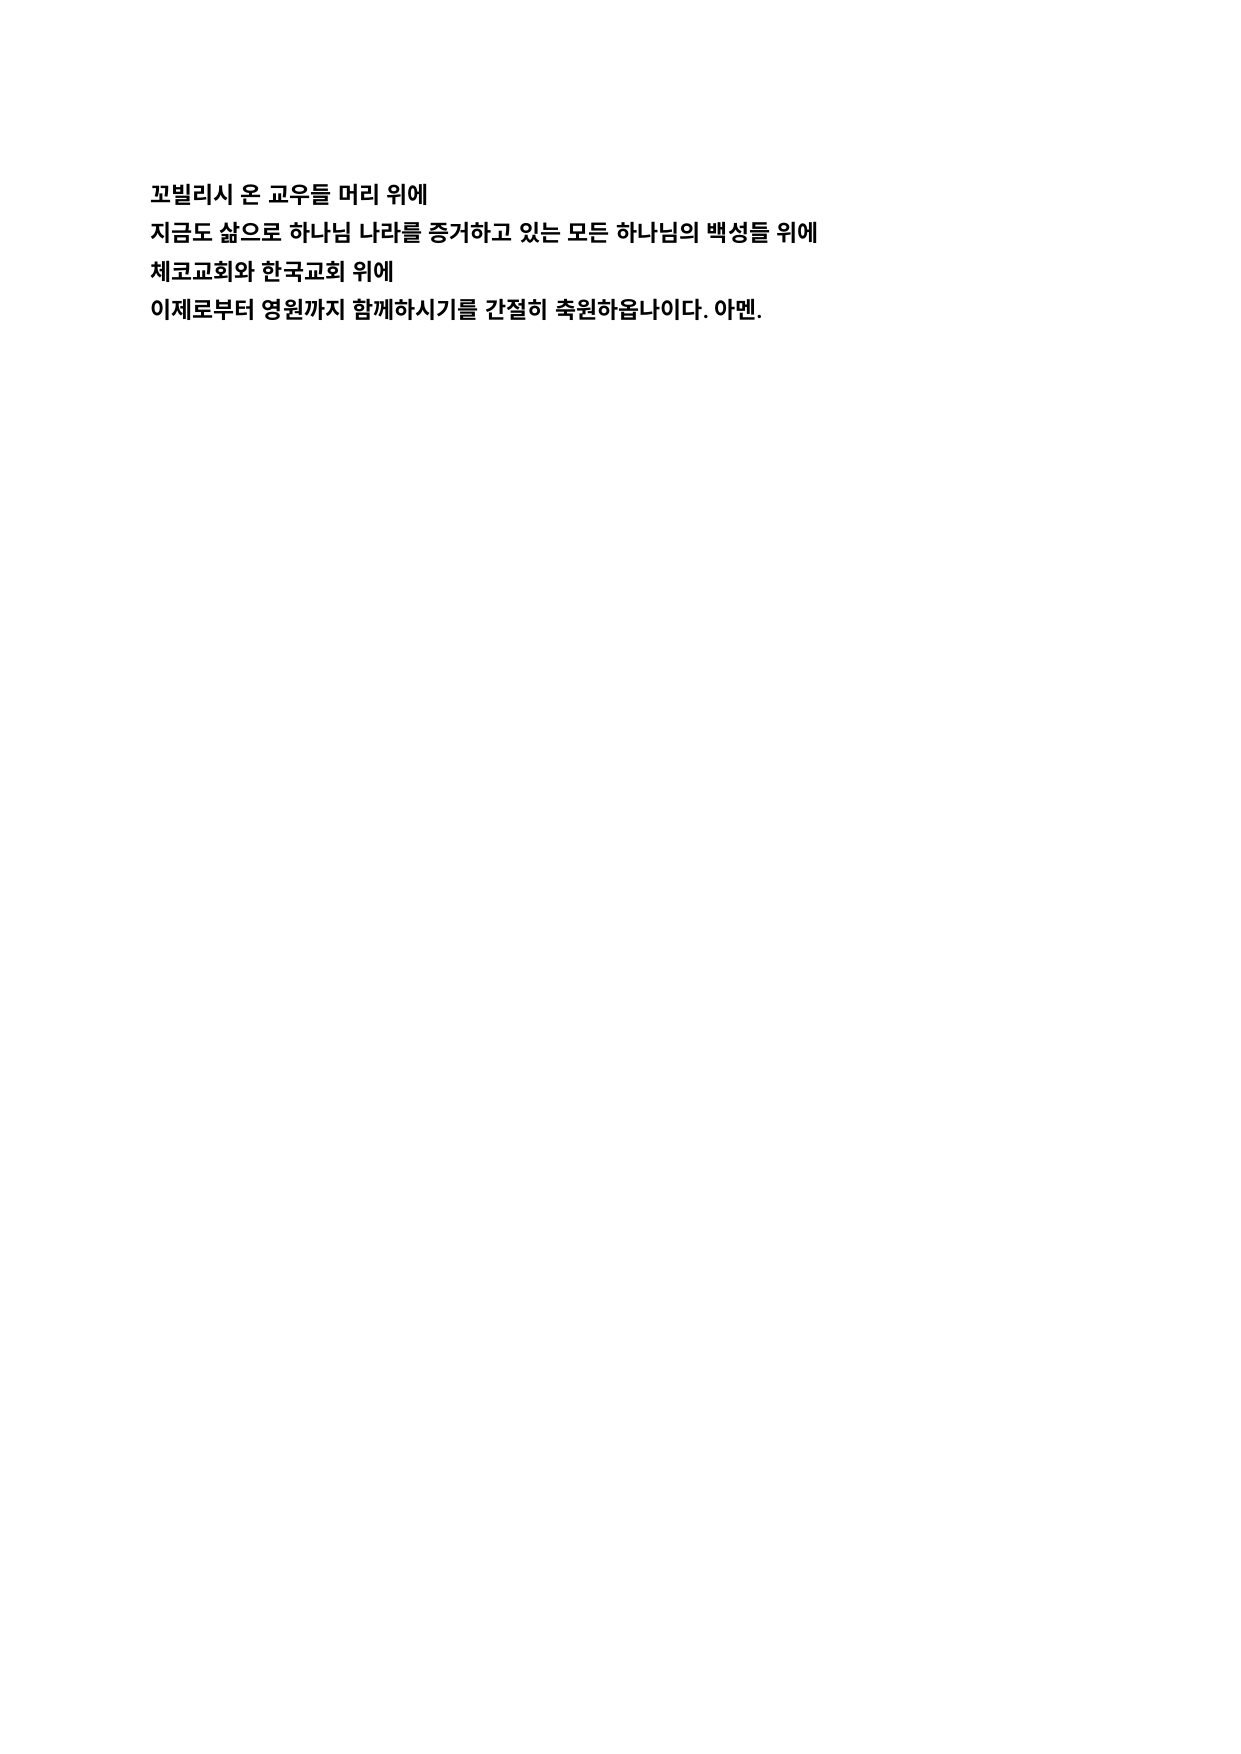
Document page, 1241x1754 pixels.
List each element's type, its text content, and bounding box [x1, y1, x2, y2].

text 이제로부터 영원까지 함께하시기를 간절히 축원하옵나이다. 아멘. [150, 292, 1090, 325]
text 체코교회와 한국교회 위에 [150, 253, 1090, 287]
text 꼬빌리시 온 교우들 머리 위에 [150, 177, 1090, 210]
text 지금도 삶으로 하나님 나라를 증거하고 있는 모든 하나님의 백성들 위에 [150, 215, 1090, 248]
